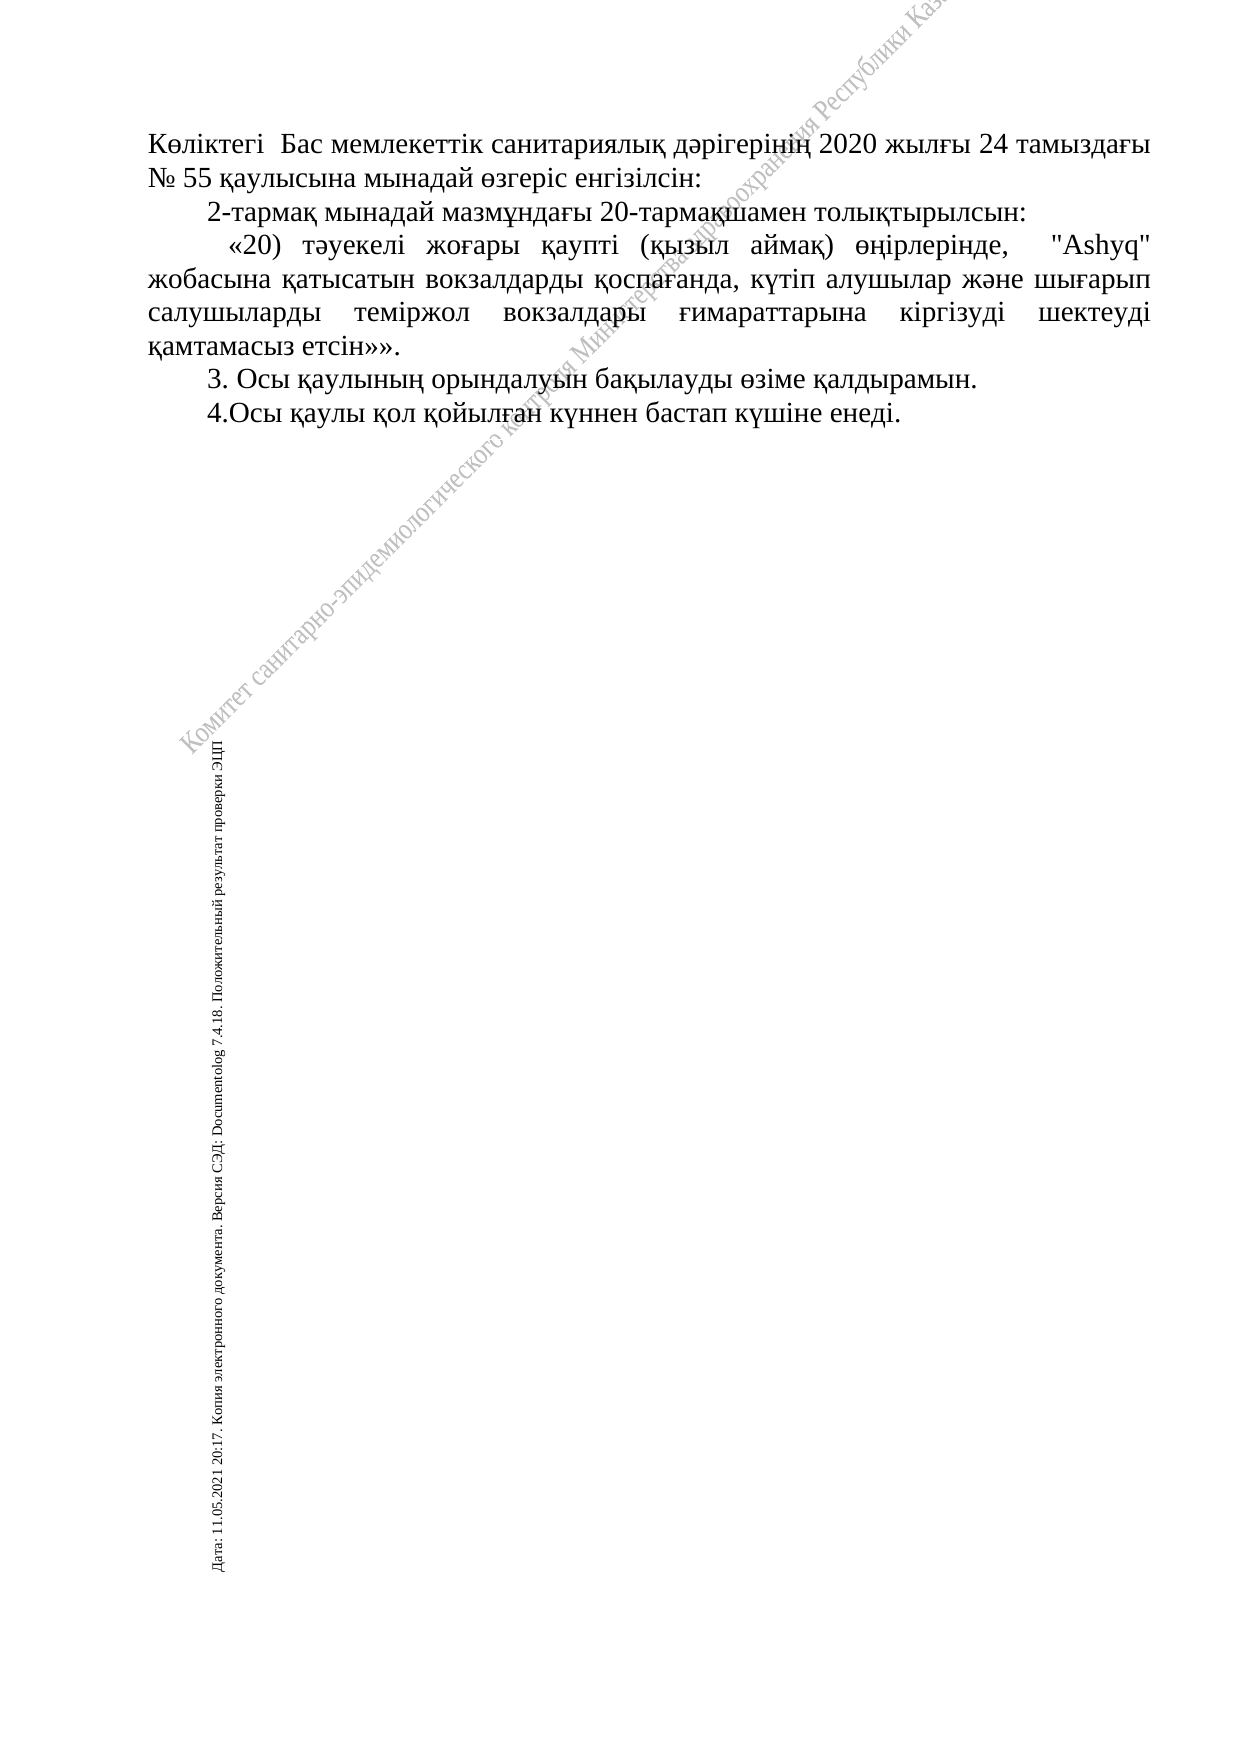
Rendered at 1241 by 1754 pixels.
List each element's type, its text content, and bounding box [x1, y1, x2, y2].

text 2-тармақ мынадай мазмұндағы 20-тармақшамен толықтырылсын: [148, 194, 1152, 227]
text «20) тәуекелі жоғары қаупті (қызыл аймақ) өңірлерінде, "Ashyq" жобасына қатысатын вокзалдарды қоспағанда, күтіп алушылар және шығарып салушыларды теміржол вокзалдары ғимараттарына кіргізуді шектеуді қамтамасыз етсін»». [148, 227, 1152, 361]
list Осы қаулының орындалуын бақылауды өзіме қалдырамын. [207, 361, 1152, 395]
text 4.Осы қаулы қол қойылған күннен бастап күшіне енеді. [207, 395, 1152, 439]
list «Қазақстан Республикасындағы темір жол қатынастарында шектеу карантиндік шаралары және оларды кезең-кезеңімен жеңілдету туралы» Көліктегі Бас мемлекеттік санитариялық дәрігерінің 2020 жылғы 24 тамыздағы № 55 қаулысына мынадай өзгеріс енгізілсін: [148, 127, 1152, 194]
